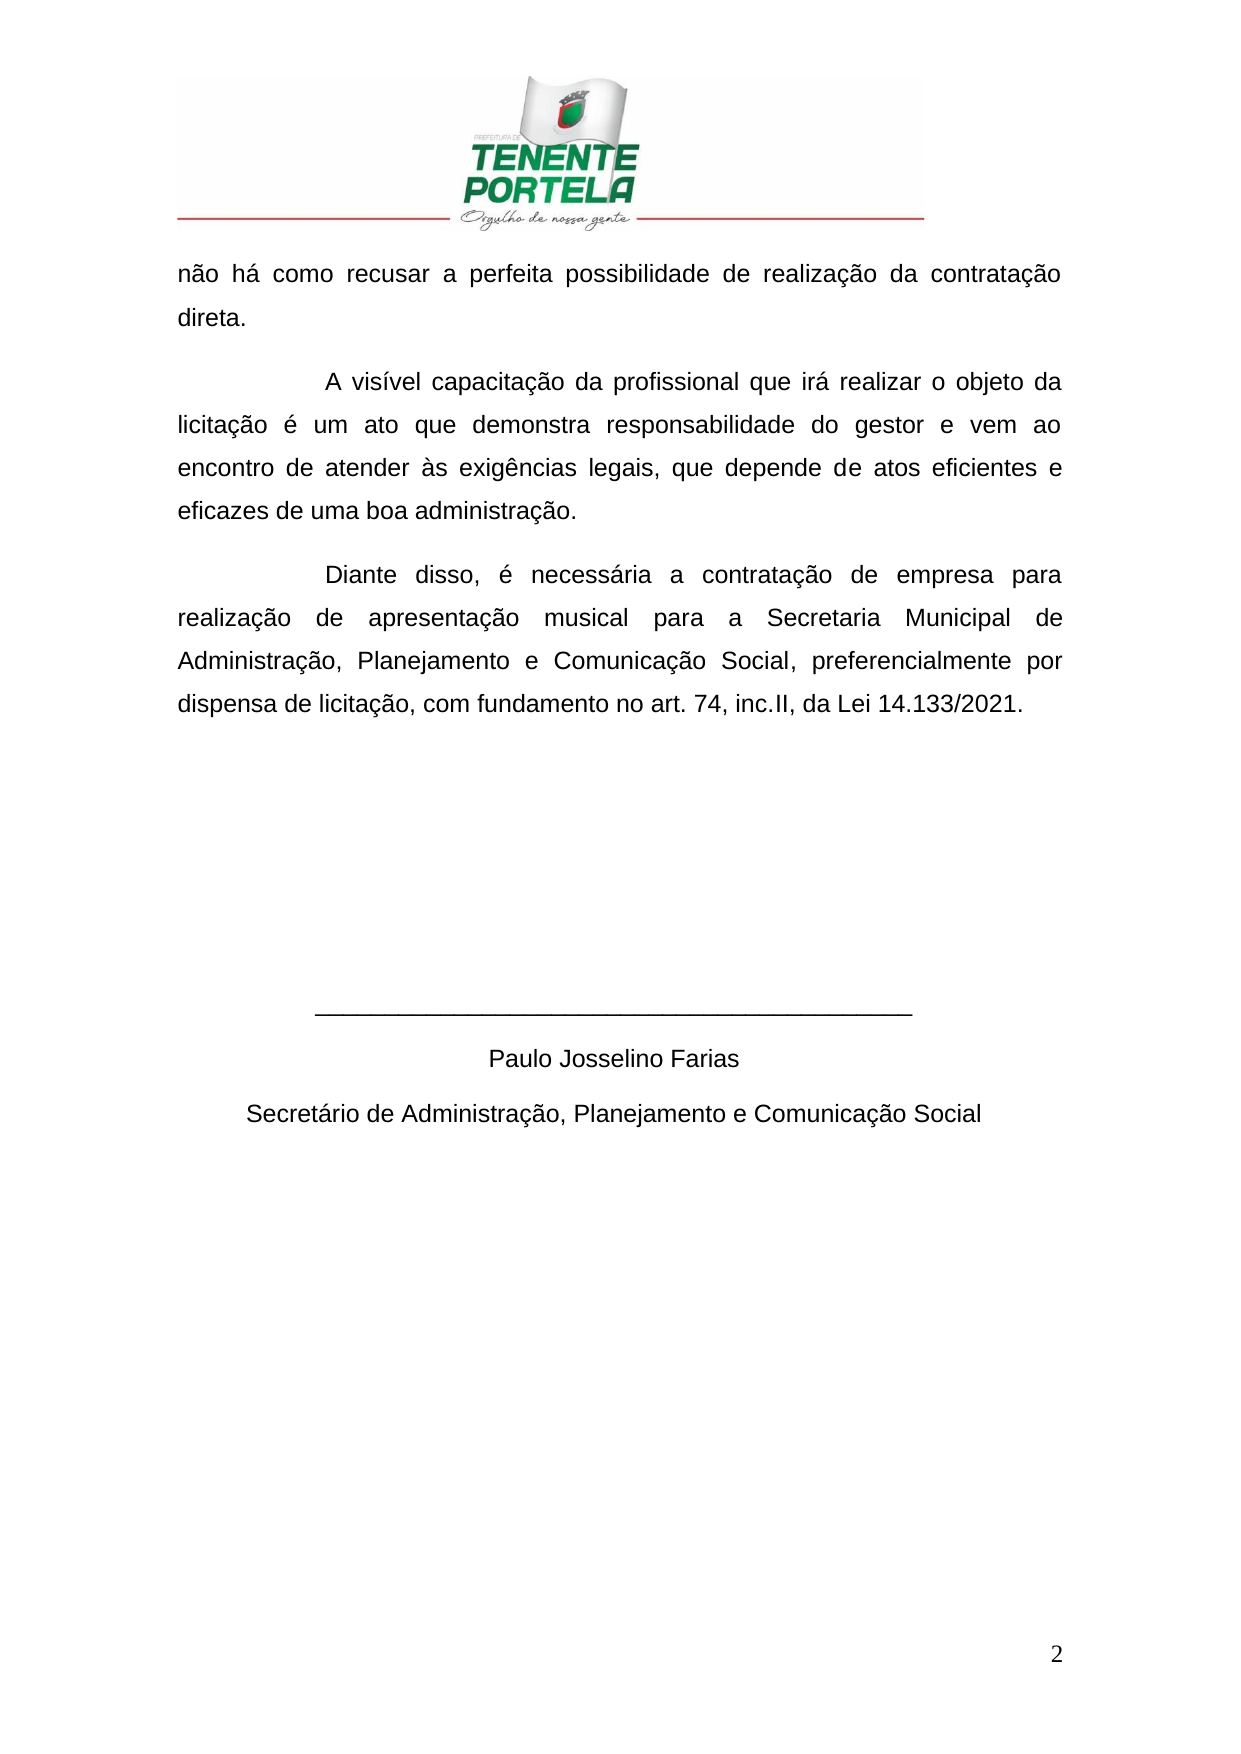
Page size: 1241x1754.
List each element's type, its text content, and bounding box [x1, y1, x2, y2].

text Secretário de Administração, Planejamento e Comunicação Social [177, 1099, 1051, 1128]
text Paulo Josselino Farias [177, 1044, 1051, 1072]
text ___________________________________________ [177, 945, 1051, 1017]
text Diante disso, é necessária a contratação de empresa para realização de apresentação musical para a Secretaria Municipal de Administração, Planejamento e Comunicação Social, preferencialmente por dispensa de licitação, com fundamento no art. 74, inc.II, da Lei 14.133/2021. [177, 560, 1063, 718]
picture [177, 76, 925, 231]
text A visível capacitação da profissional que irá realizar o objeto da licitação é um ato que demonstra responsabilidade do gestor e vem ao encontro de atender às exigências legais, que depende de atos eficientes e eficazes de uma boa administração. [177, 366, 1063, 524]
